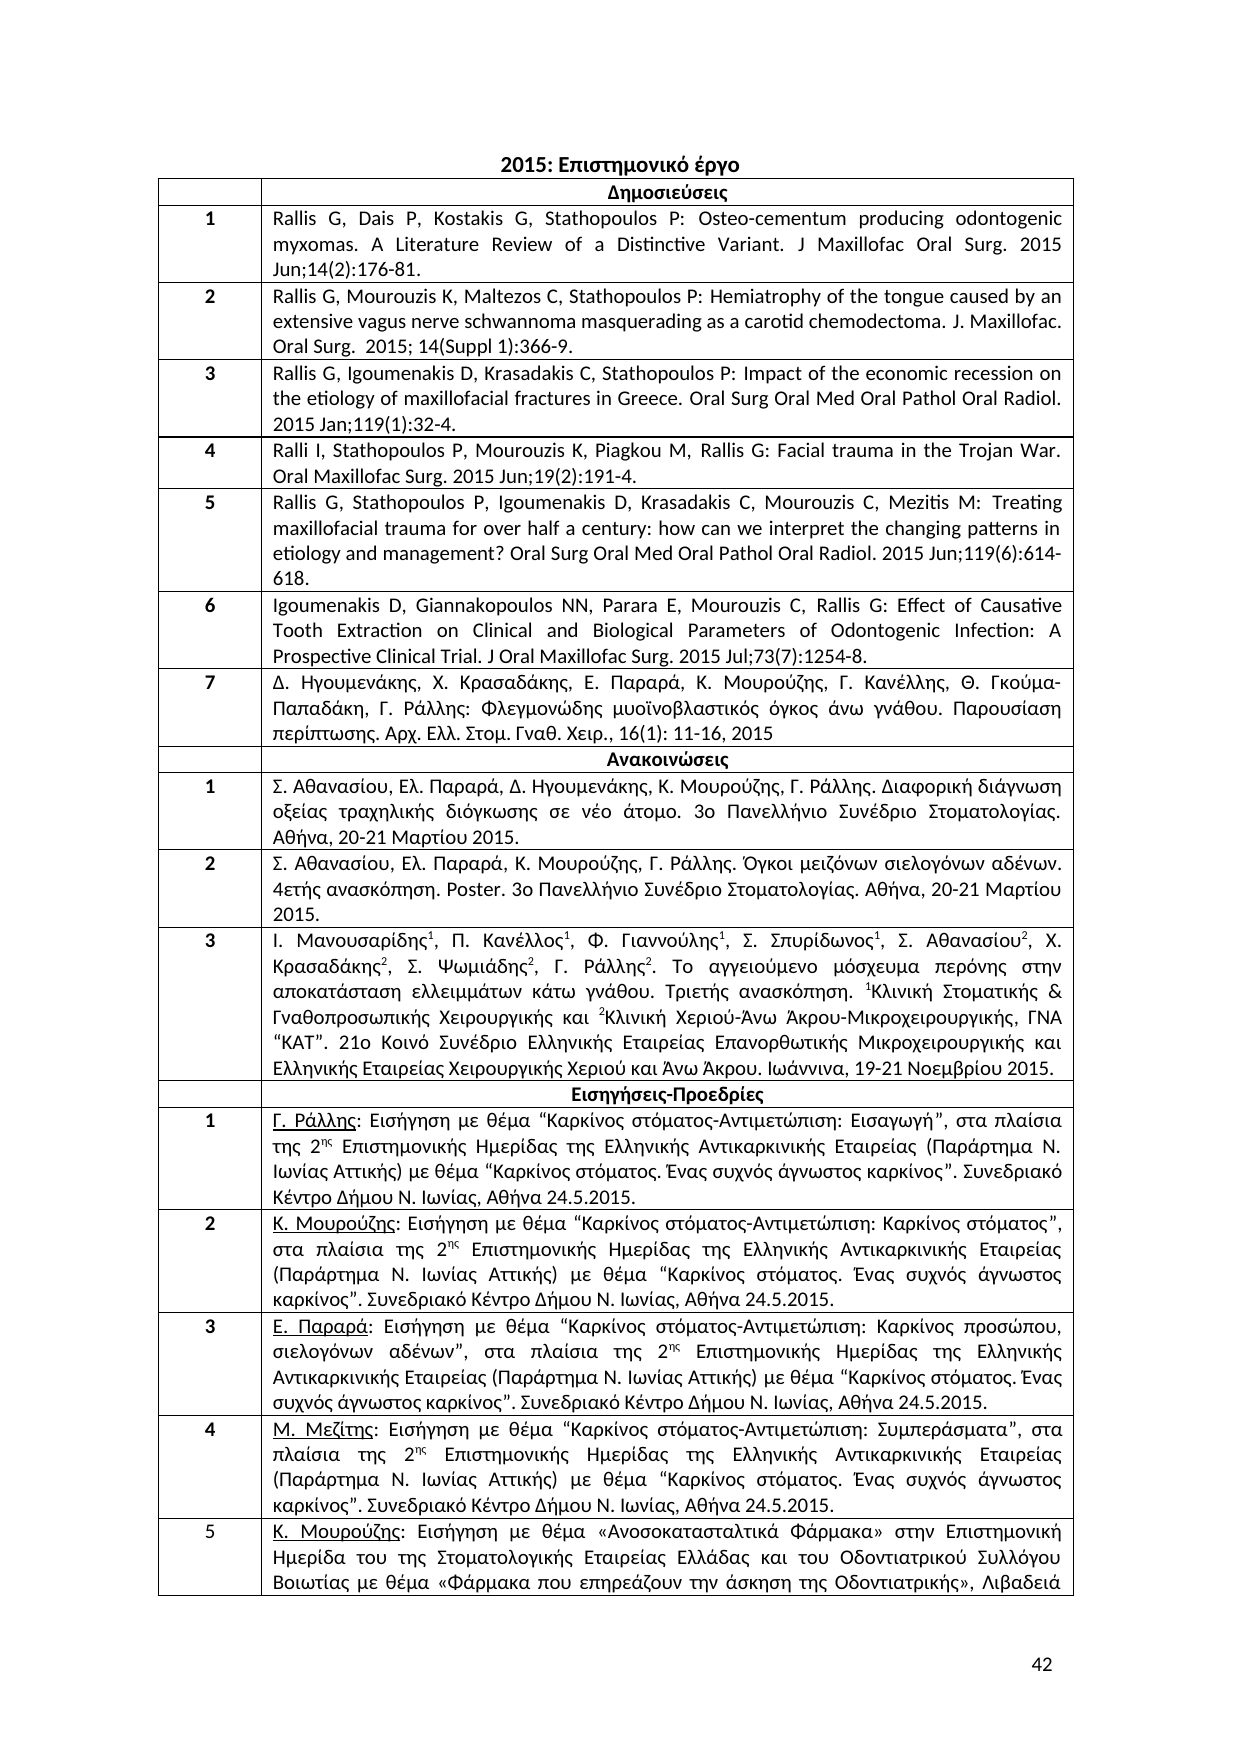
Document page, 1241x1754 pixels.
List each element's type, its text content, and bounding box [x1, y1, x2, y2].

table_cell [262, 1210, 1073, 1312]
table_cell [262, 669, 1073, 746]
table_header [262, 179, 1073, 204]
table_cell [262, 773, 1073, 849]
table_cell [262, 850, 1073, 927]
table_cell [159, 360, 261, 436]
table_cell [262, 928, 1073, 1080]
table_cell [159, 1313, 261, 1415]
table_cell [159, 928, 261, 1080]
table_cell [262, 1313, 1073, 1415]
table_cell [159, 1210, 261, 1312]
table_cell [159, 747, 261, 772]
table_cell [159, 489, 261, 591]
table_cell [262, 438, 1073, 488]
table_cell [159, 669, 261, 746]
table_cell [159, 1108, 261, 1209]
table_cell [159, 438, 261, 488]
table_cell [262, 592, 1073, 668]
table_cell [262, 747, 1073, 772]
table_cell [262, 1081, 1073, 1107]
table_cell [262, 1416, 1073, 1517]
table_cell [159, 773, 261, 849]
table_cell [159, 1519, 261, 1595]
text 2015: Επιστημονικό έργο [187, 150, 1053, 178]
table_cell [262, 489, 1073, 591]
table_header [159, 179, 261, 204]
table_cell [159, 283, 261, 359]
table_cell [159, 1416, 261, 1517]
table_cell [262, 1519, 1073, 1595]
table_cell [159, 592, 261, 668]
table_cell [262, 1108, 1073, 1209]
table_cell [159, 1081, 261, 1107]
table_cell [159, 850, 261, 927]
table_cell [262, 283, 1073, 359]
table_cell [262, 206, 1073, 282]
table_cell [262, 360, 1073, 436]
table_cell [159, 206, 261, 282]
